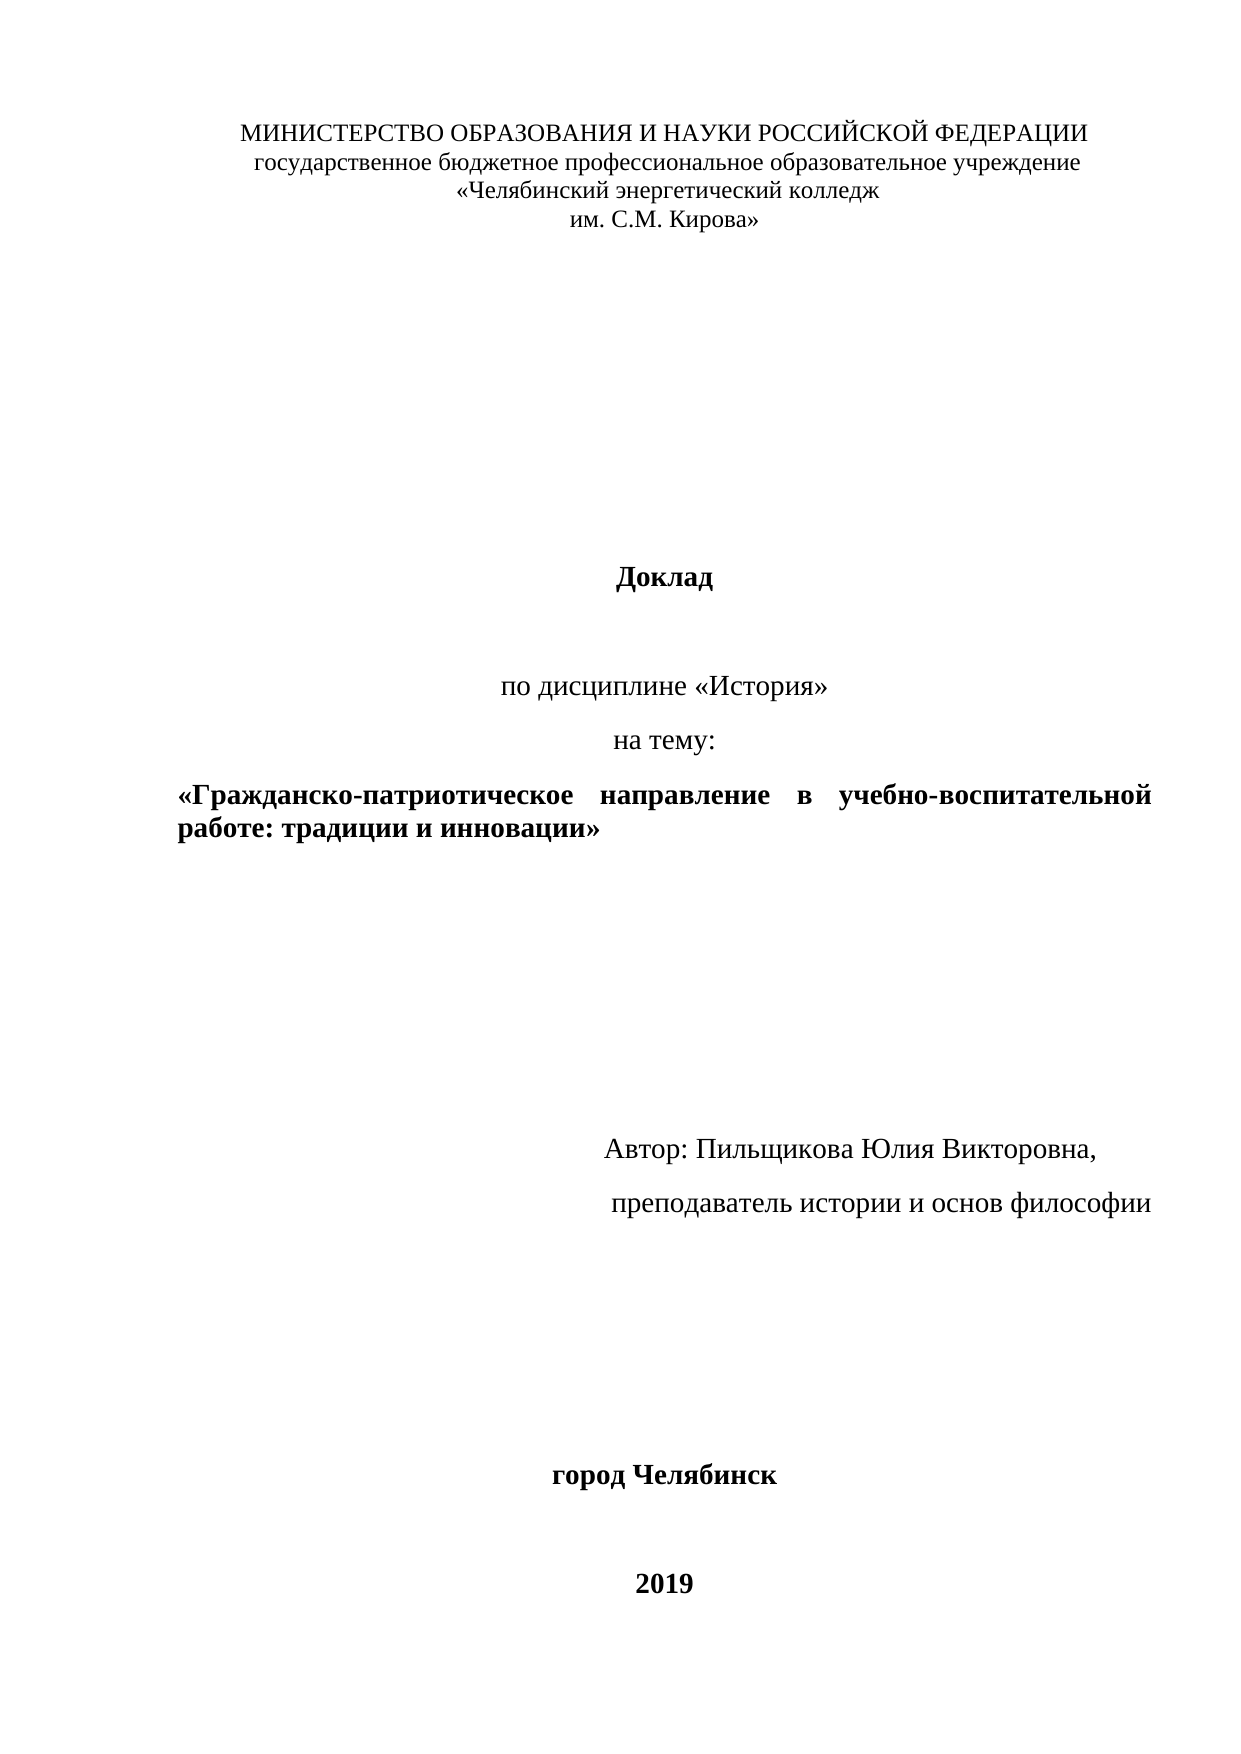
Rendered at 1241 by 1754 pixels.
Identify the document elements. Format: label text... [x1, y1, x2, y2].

text государственное бюджетное профессиональное образовательное учреждение [177, 147, 1152, 176]
text Автор: Пильщикова Юлия Викторовна, [177, 1131, 1152, 1165]
text Доклад [177, 559, 1152, 593]
text МИНИСТЕРСТВО ОБРАЗОВАНИЯ И НАУКИ РОССИЙСКОЙ ФЕДЕРАЦИИ [177, 118, 1152, 147]
text «Гражданско-патриотическое направление в учебно-воспитательной работе: традиции и инновации» [177, 777, 1152, 844]
text преподаватель истории и основ философии [177, 1186, 1152, 1219]
text на тему: [177, 722, 1152, 756]
text по дисциплине «История» [177, 668, 1152, 702]
text город Челябинск [177, 1457, 1152, 1491]
text «Челябинский энергетический колледж [177, 176, 1152, 204]
text 2019 [177, 1566, 1152, 1600]
text им. С.М. Кирова» [177, 204, 1152, 233]
